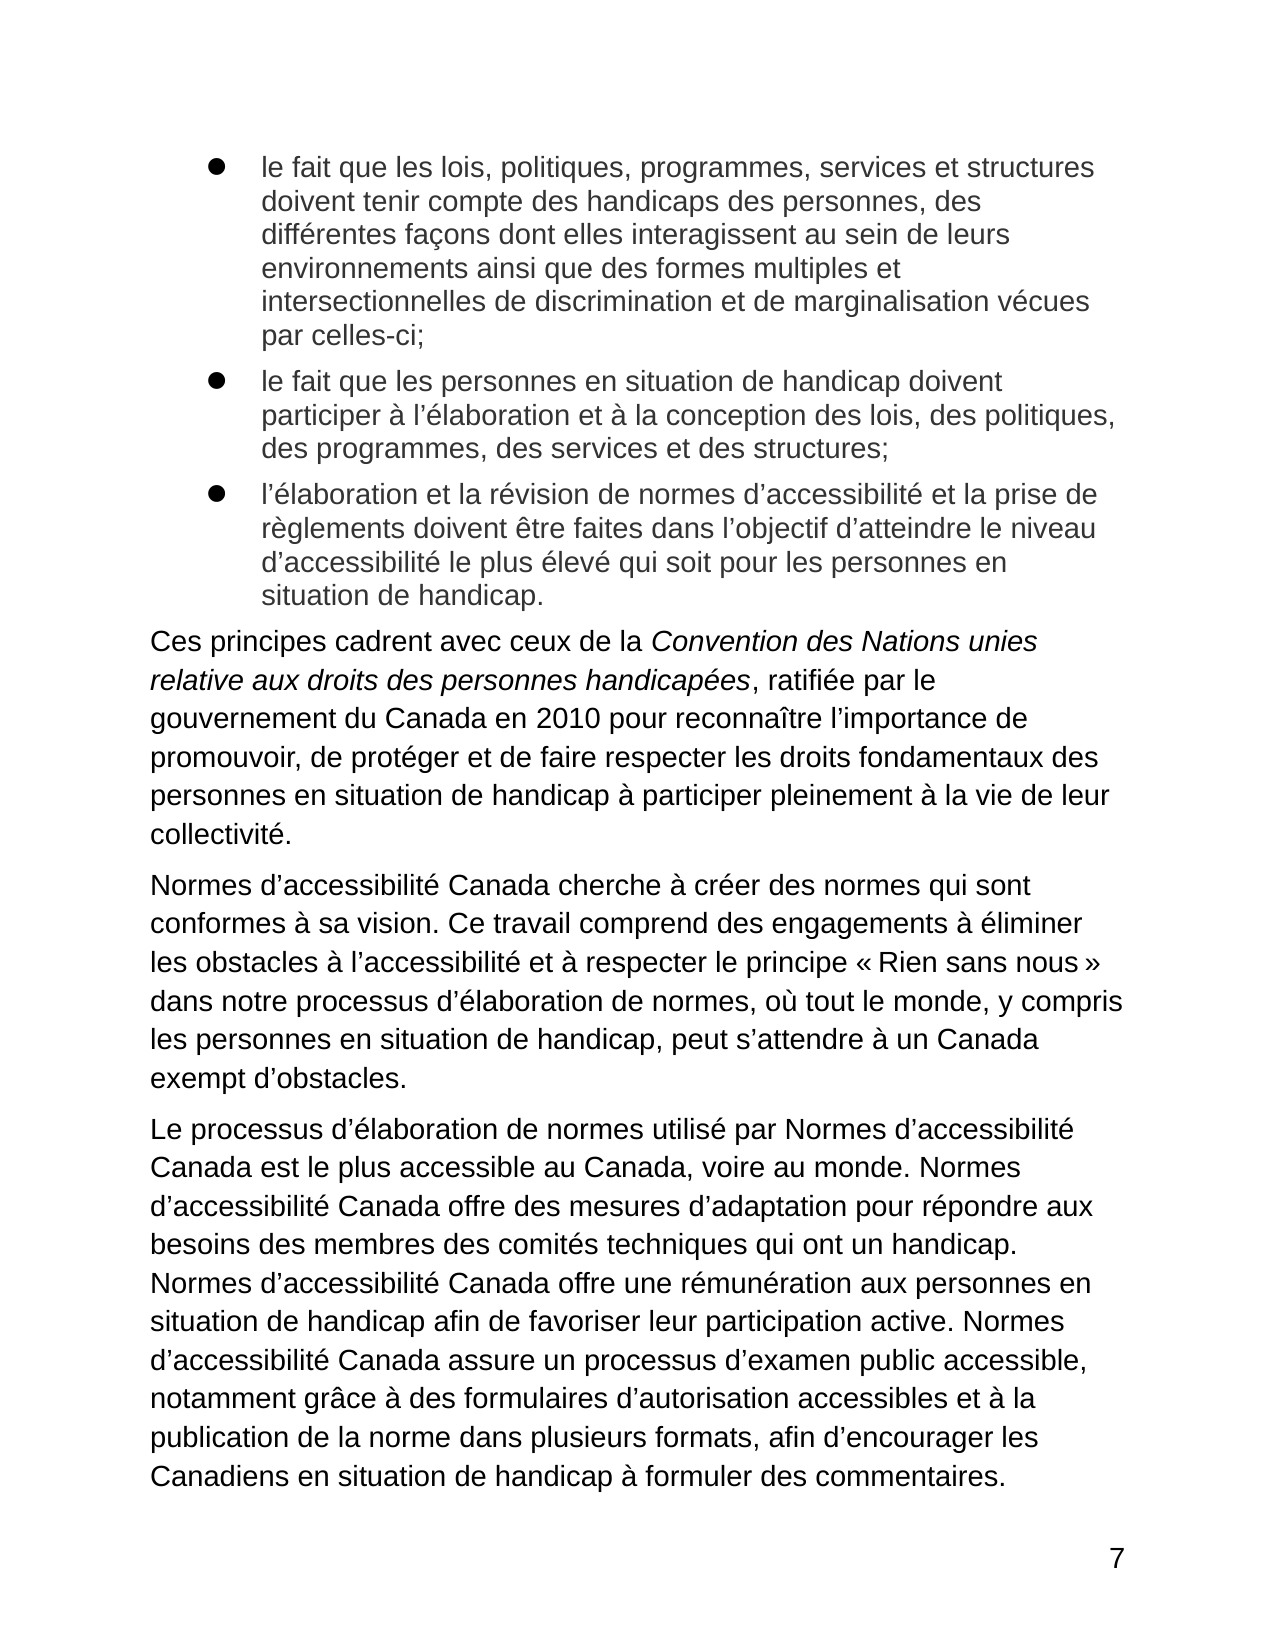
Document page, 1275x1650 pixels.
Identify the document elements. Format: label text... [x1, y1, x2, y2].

list le fait que les personnes en situation de handicap doivent participer à l’élaboration et à la conception des lois, des politiques, des programmes, des services et des structures; [206, 364, 1125, 465]
text Ces principes cadrent avec ceux de la Convention des Nations unies relative aux droits des personnes handicapées, ratifiée par le gouvernement du Canada en 2010 pour reconnaître l’importance de promouvoir, de protéger et de faire respecter les droits fondamentaux des personnes en situation de handicap à participer pleinement à la vie de leur collectivité. [150, 624, 1125, 850]
list l’élaboration et la révision de normes d’accessibilité et la prise de règlements doivent être faites dans l’objectif d’atteindre le niveau d’accessibilité le plus élevé qui soit pour les personnes en situation de handicap. [206, 477, 1125, 612]
list le fait que les lois, politiques, programmes, services et structures doivent tenir compte des handicaps des personnes, des différentes façons dont elles interagissent au sein de leurs environnements ainsi que des formes multiples et intersectionnelles de discrimination et de marginalisation vécues par celles-ci; [206, 150, 1125, 351]
text Le processus d’élaboration de normes utilisé par Normes d’accessibilité Canada est le plus accessible au Canada, voire au monde. Normes d’accessibilité Canada offre des mesures d’adaptation pour répondre aux besoins des membres des comités techniques qui ont un handicap. Normes d’accessibilité Canada offre une rémunération aux personnes en situation de handicap afin de favoriser leur participation active. Normes d’accessibilité Canada assure un processus d’examen public accessible, notamment grâce à des formulaires d’autorisation accessibles et à la publication de la norme dans plusieurs formats, afin d’encourager les Canadiens en situation de handicap à formuler des commentaires. [150, 1112, 1125, 1492]
text Normes d’accessibilité Canada cherche à créer des normes qui sont conformes à sa vision. Ce travail comprend des engagements à éliminer les obstacles à l’accessibilité et à respecter le principe « Rien sans nous » dans notre processus d’élaboration de normes, où tout le monde, y compris les personnes en situation de handicap, peut s’attendre à un Canada exempt d’obstacles. [150, 868, 1125, 1094]
